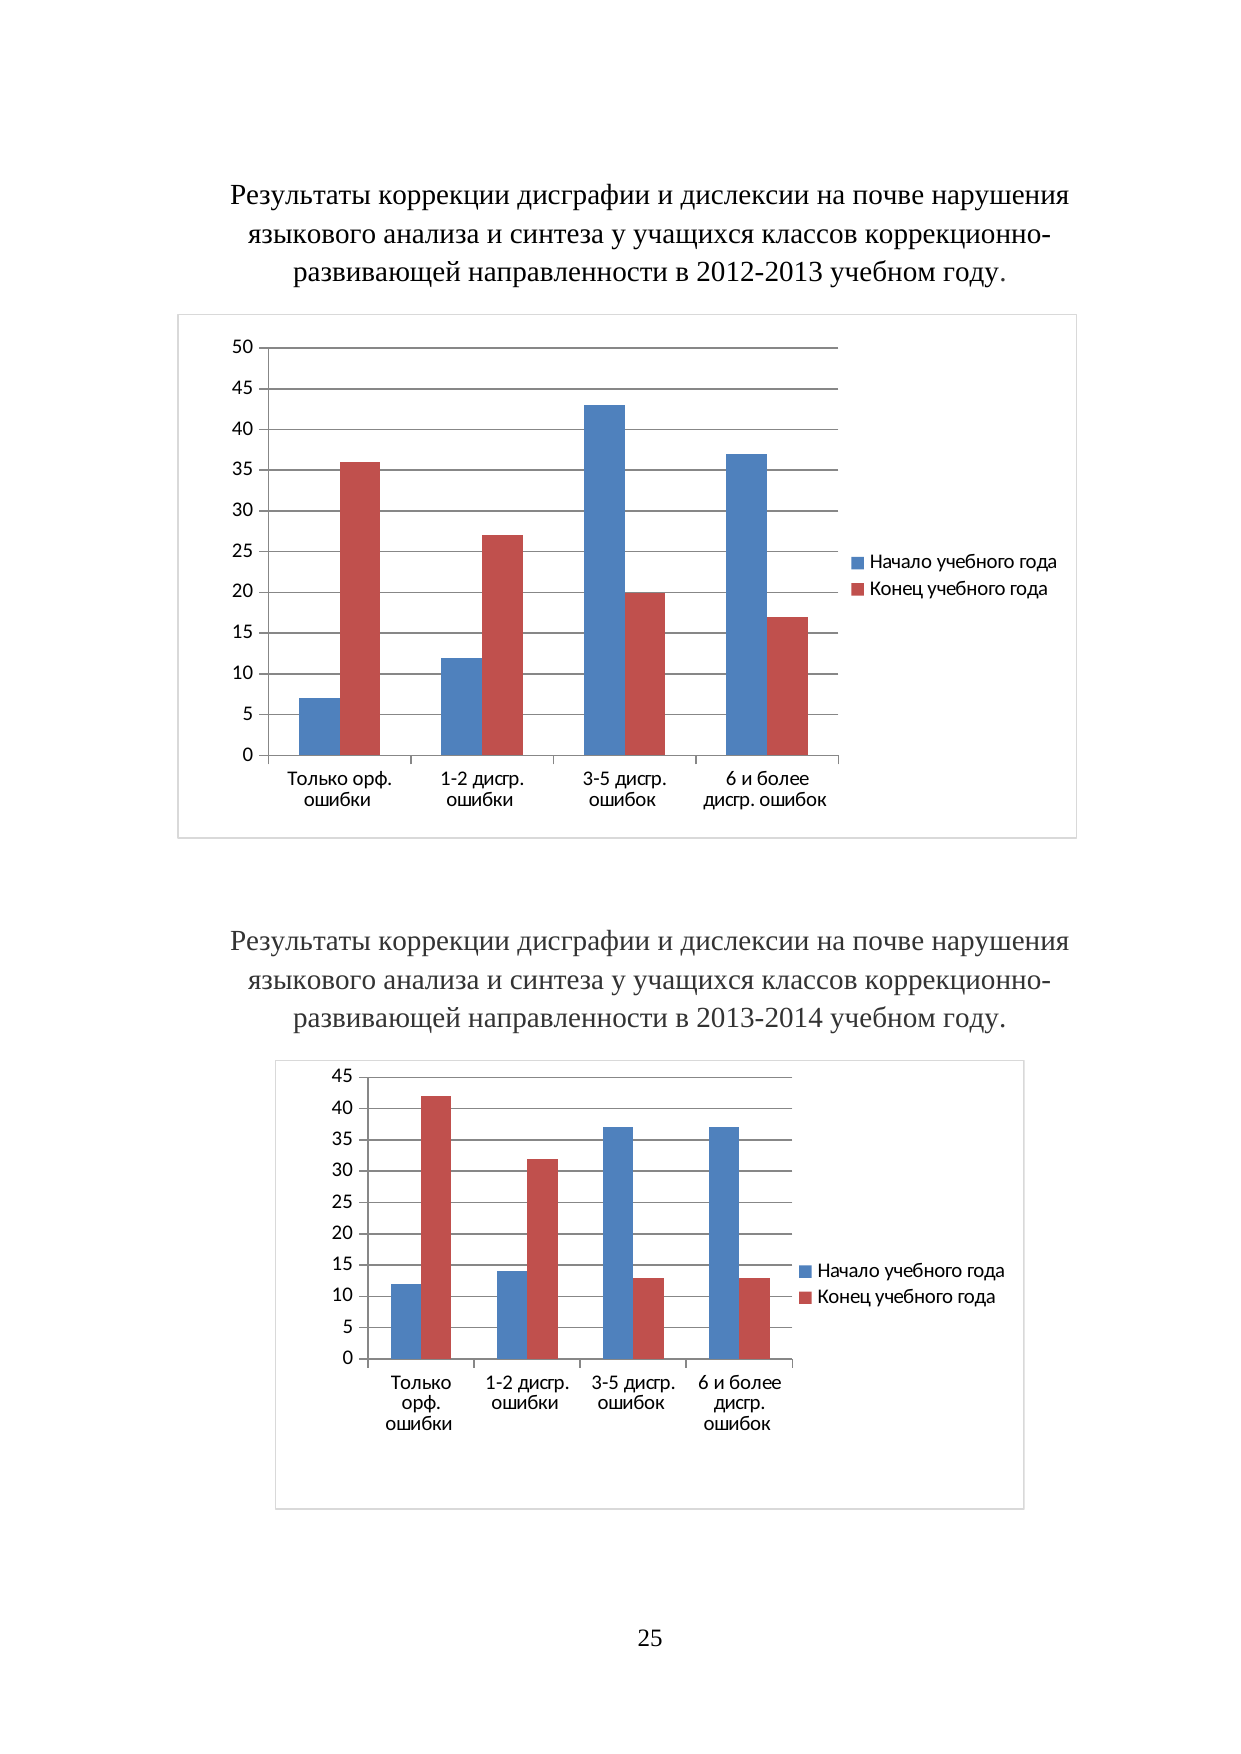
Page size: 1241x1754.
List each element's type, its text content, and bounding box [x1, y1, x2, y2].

text Результаты коррекции дисграфии и дислексии на почве нарушения языкового анализа и синтеза у учащихся классов коррекционно-развивающей направленности в 2013-2014 учебном году. [177, 923, 1122, 1034]
text Результаты коррекции дисграфии и дислексии на почве нарушения языкового анализа и синтеза у учащихся классов коррекционно-развивающей направленности в 2012-2013 учебном году. [177, 177, 1122, 288]
